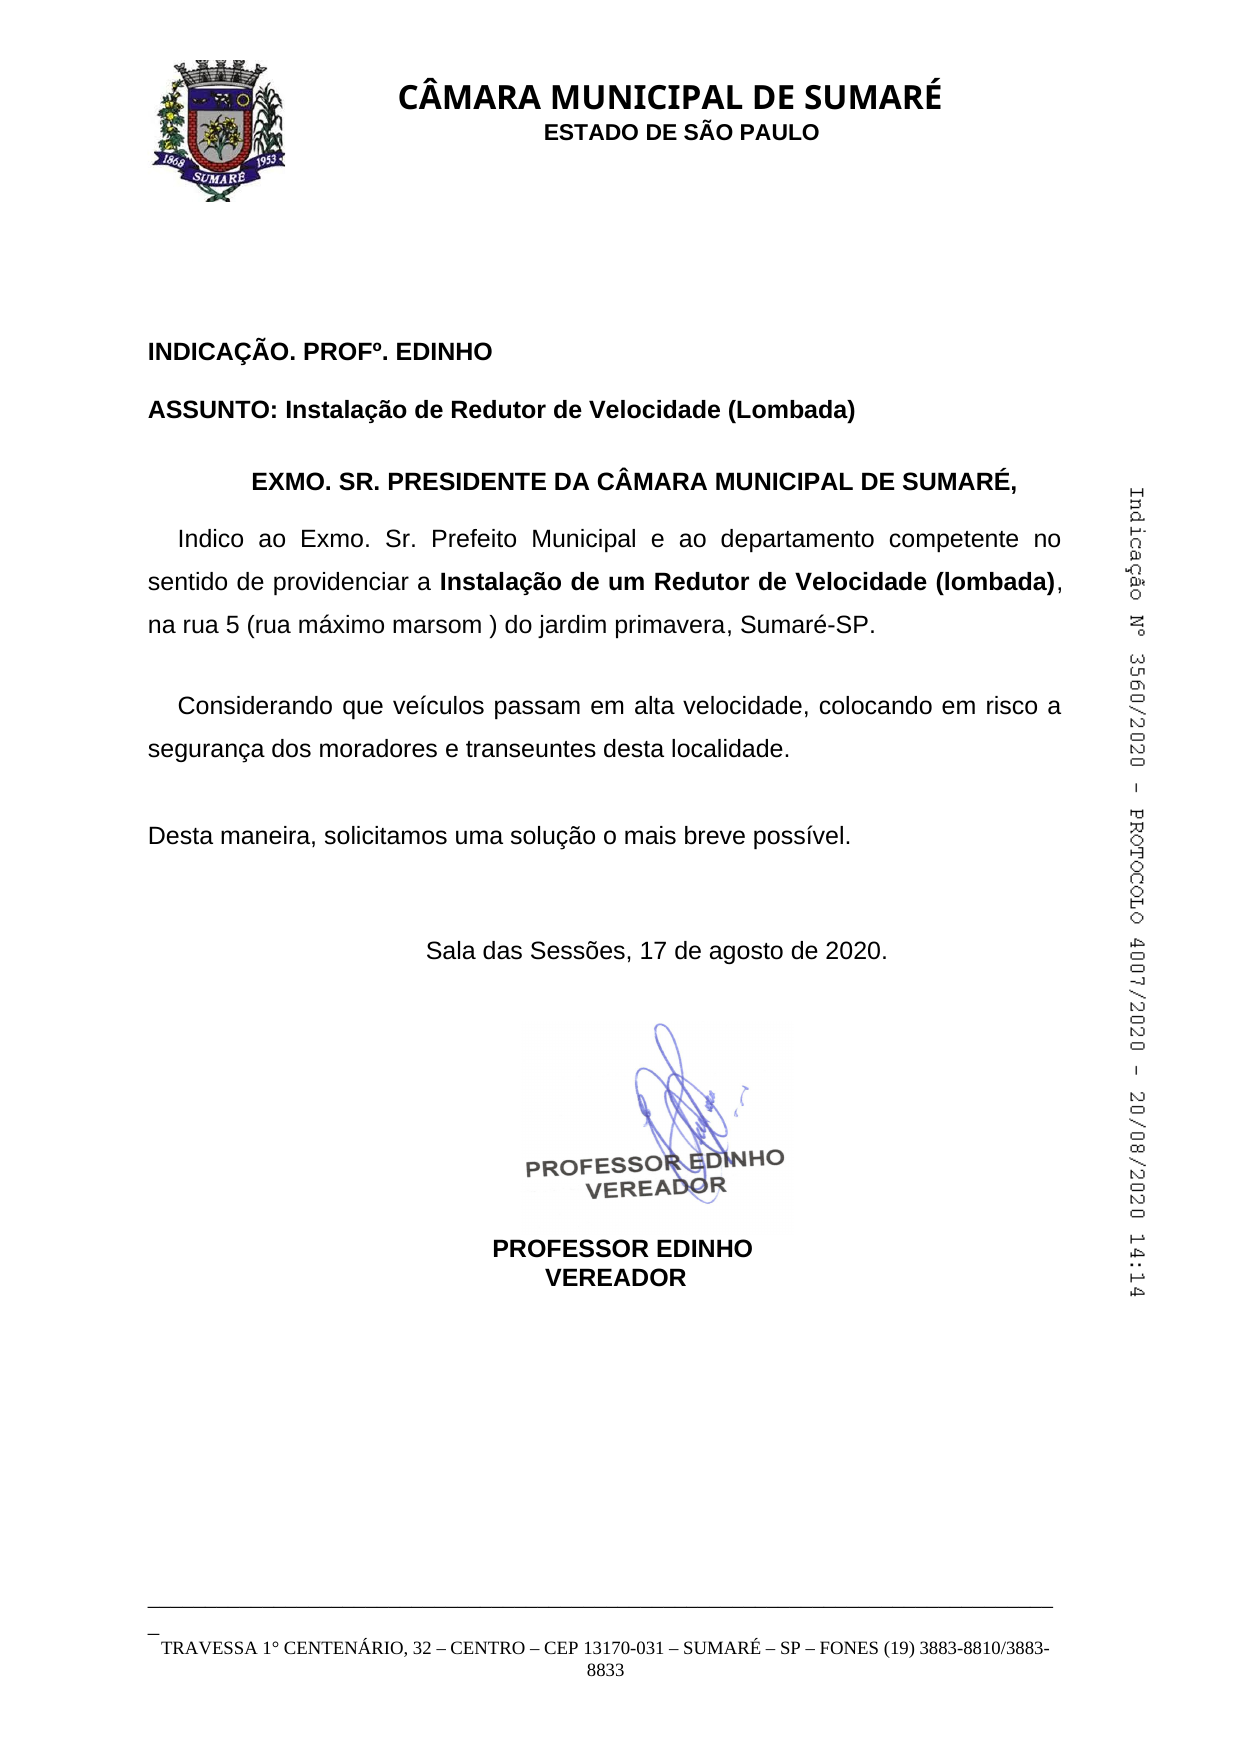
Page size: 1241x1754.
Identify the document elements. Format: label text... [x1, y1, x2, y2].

text Indico ao Exmo. Sr. Prefeito Municipal e ao departamento competente no sentido de providenciar a Instalação de um Redutor de Velocidade (lombada), na rua 5 (rua máximo marsom ) do jardim primavera, Sumaré-SP. [148, 524, 1063, 639]
text VEREADOR [148, 1263, 1063, 1292]
text Desta maneira, solicitamos uma solução o mais breve possível. [148, 821, 1063, 849]
text ASSUNTO: Instalação de Redutor de Velocidade (Lombada) [148, 395, 1063, 423]
text INDICAÇÃO. PROFº. EDINHO [148, 337, 1063, 366]
text EXMO. SR. PRESIDENTE DA CÂMARA MUNICIPAL DE SUMARÉ, [177, 467, 1063, 495]
picture [147, 60, 286, 202]
text Considerando que veículos passam em alta velocidade, colocando em risco a segurança dos moradores e transeuntes desta localidade. [148, 691, 1063, 763]
text Sala das Sessões, 17 de agosto de 2020. [177, 936, 1063, 964]
picture [1109, 482, 1160, 1300]
text PROFESSOR EDINHO [148, 1234, 1063, 1263]
